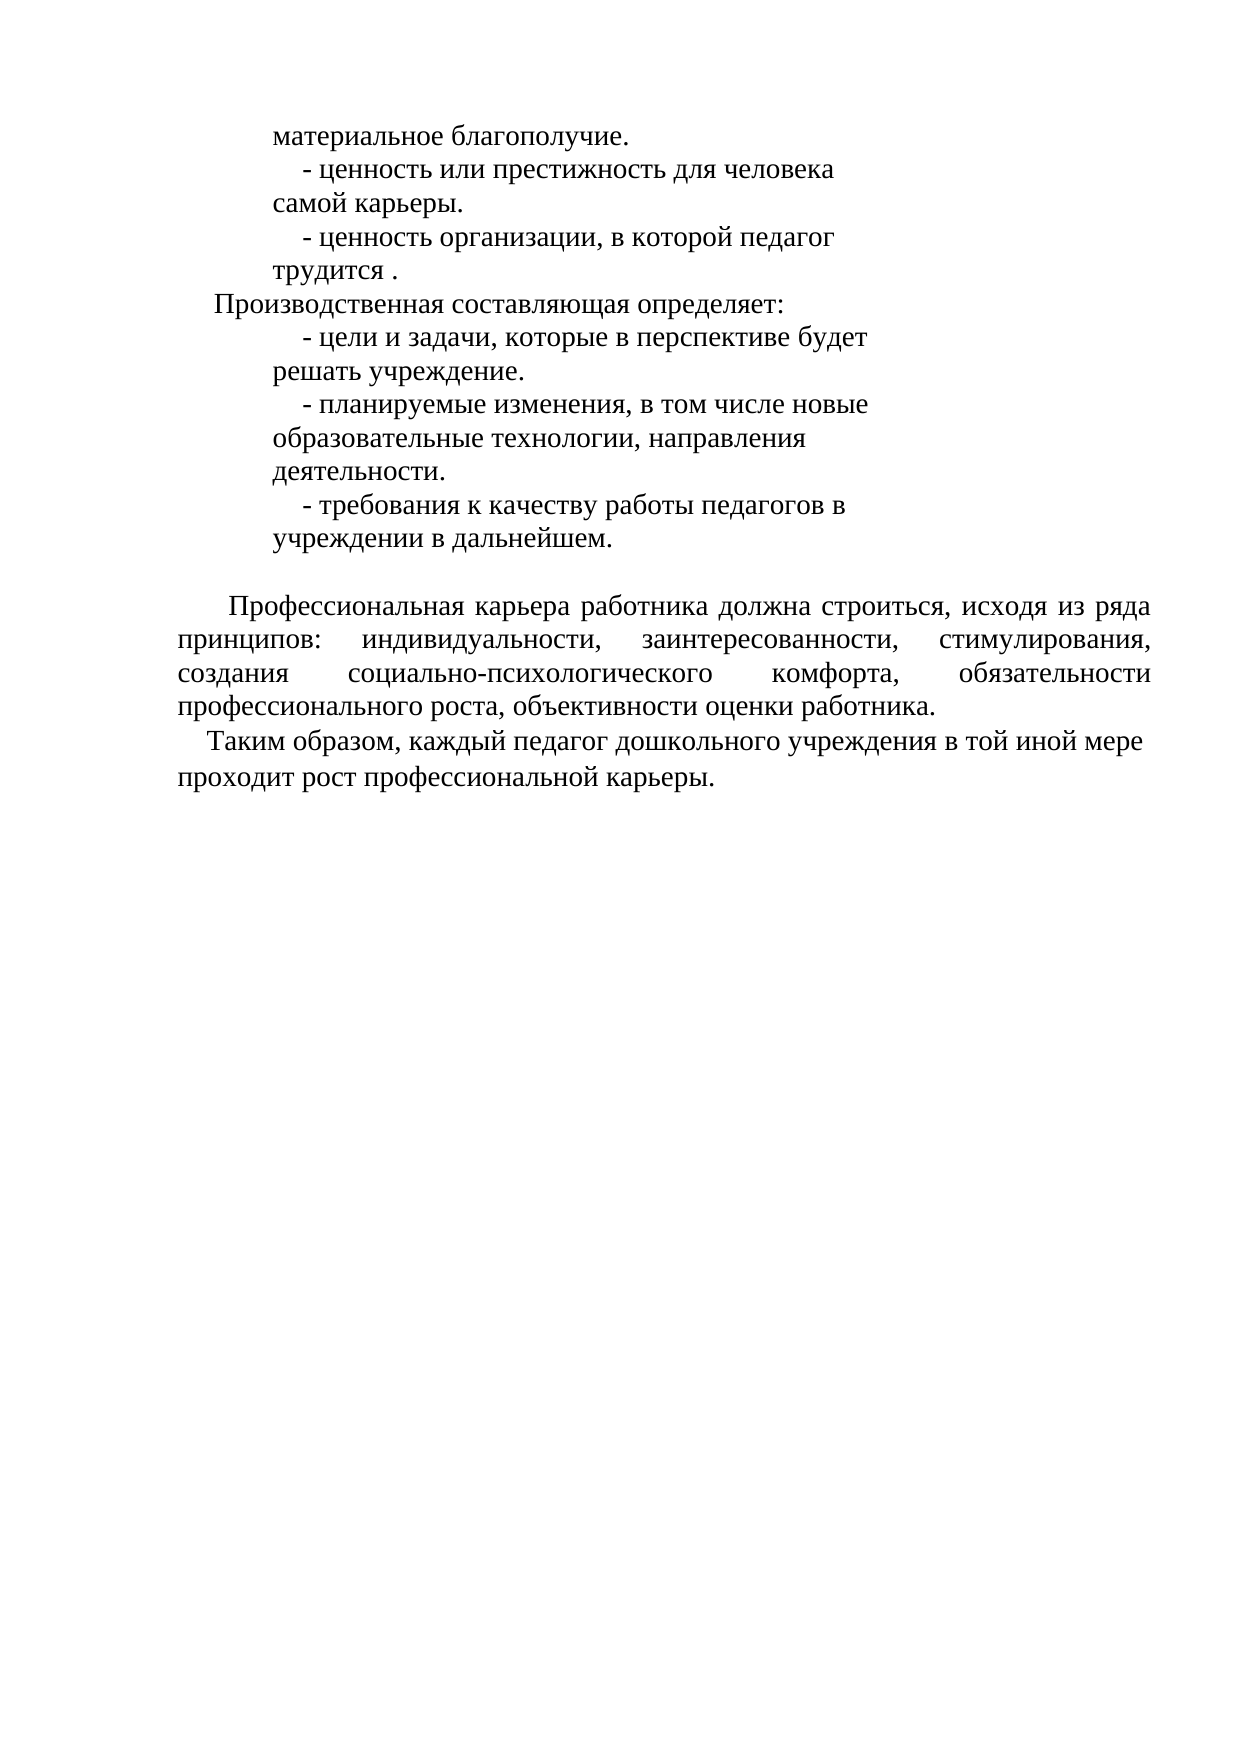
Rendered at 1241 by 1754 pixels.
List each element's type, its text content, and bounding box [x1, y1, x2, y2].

text трудится . [272, 252, 1152, 286]
text - ценность организации, в которой педагог [302, 219, 1152, 252]
text учреждении в дальнейшем. [272, 521, 1152, 554]
text Производственная составляющая определяет: [177, 286, 1152, 319]
text самой карьеры. [272, 185, 1152, 219]
text Профессиональная карьера работника должна строиться, исходя из ряда принципов: индивидуальности, заинтересованности, стимулирования, создания социально-психологического комфорта, обязательности профессионального роста, объективности оценки работника. [177, 588, 1152, 722]
text материальное благополучие. [272, 118, 1152, 152]
text - цели и задачи, которые в перспективе будет [302, 319, 1152, 353]
text образовательные технологии, направления [272, 420, 1152, 453]
text - ценность или престижность для человека [302, 152, 1152, 185]
text Таким образом, каждый педагог дошкольного учреждения в той иной мере проходит рост профессиональной карьеры. [177, 722, 1152, 792]
text решать учреждение. [272, 353, 1152, 386]
text - планируемые изменения, в том числе новые [302, 386, 1152, 420]
text - требования к качеству работы педагогов в [302, 487, 1152, 521]
text деятельности. [272, 453, 1152, 487]
